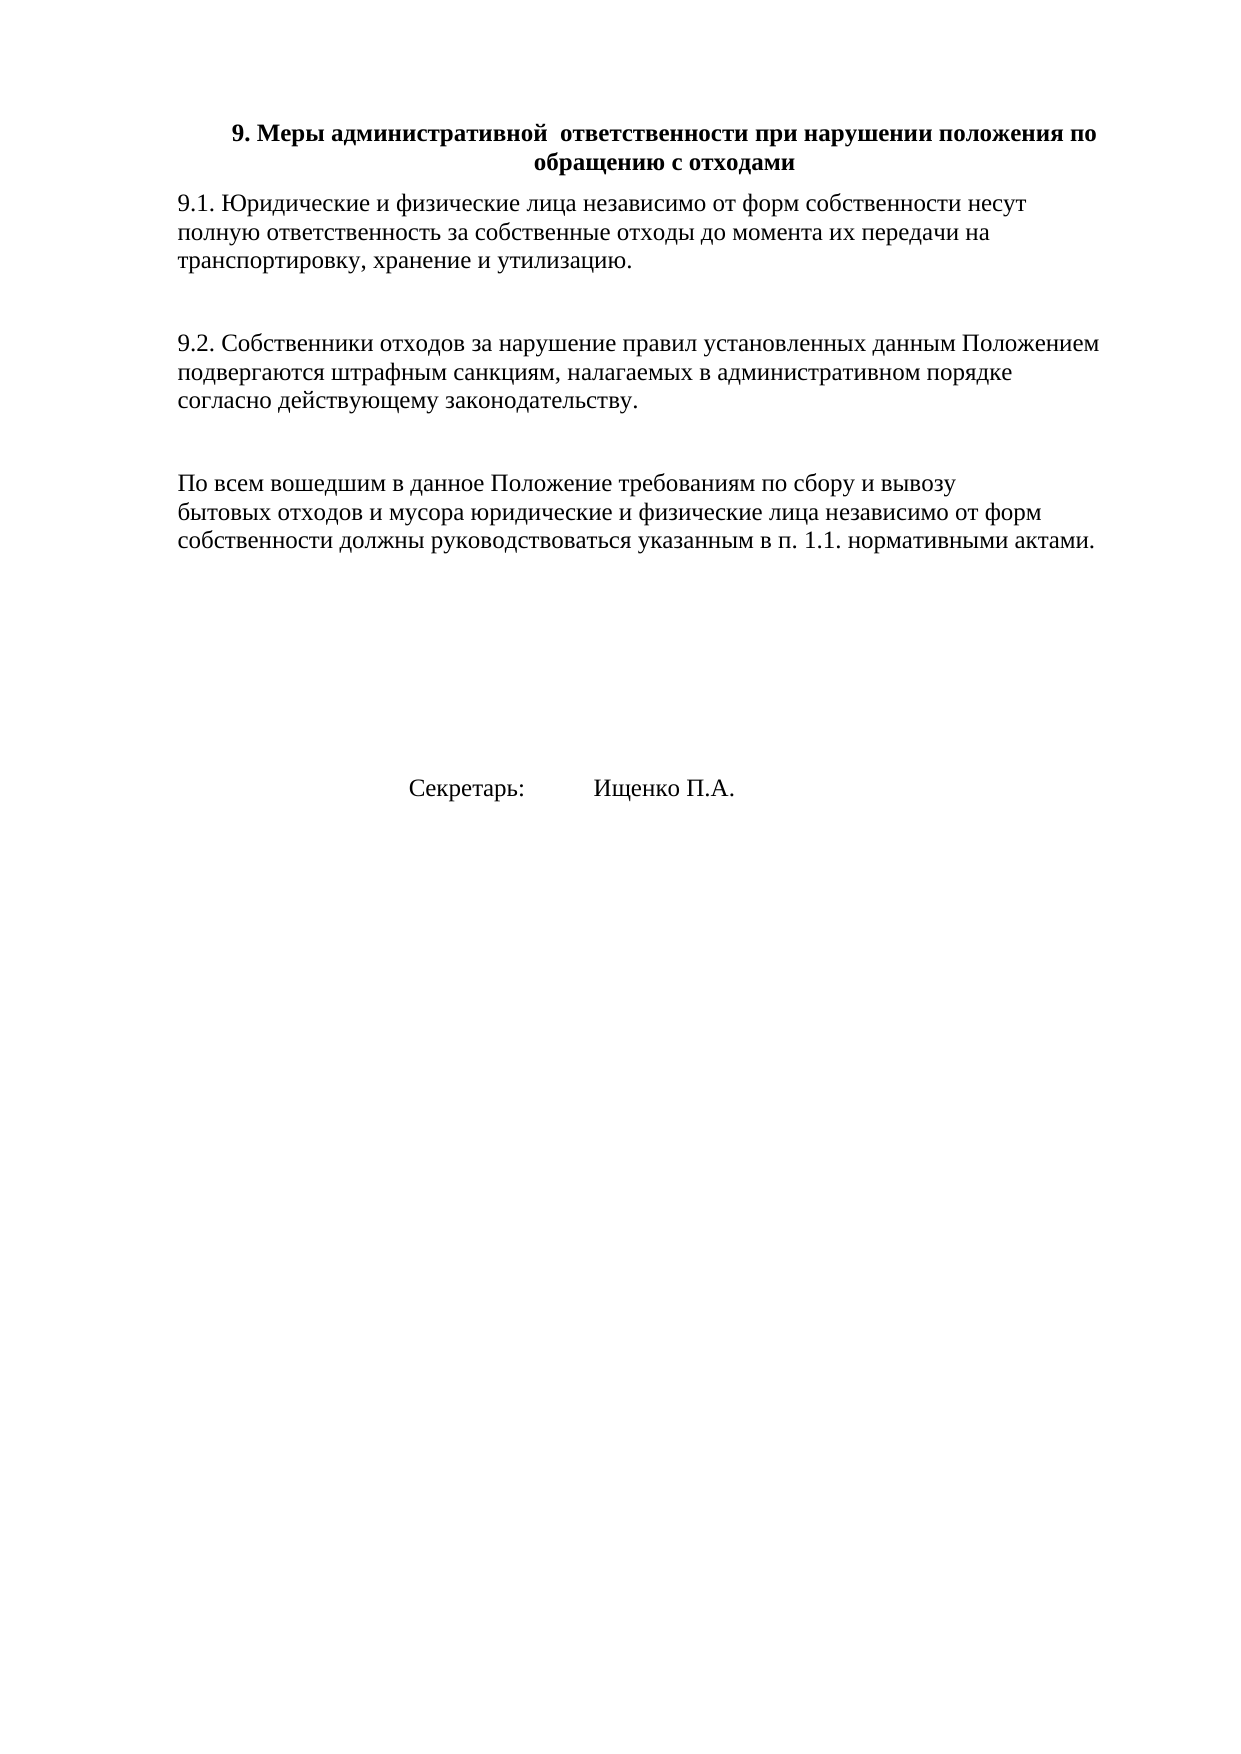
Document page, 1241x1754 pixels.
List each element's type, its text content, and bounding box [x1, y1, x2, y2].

text 9. Меры административной ответственности при нарушении положения по обращению с отходами [177, 118, 1152, 176]
text По всем вошедшим в данное Положение требованиям по сбору и вывозу бытовых отходов и мусора юридические и физические лица независимо от форм собственности должны руководствоваться указанным в п. 1.1. нормативными актами. [177, 468, 1152, 554]
text 9.2. Собственники отходов за нарушение правил установленных данным Положением подвергаются штрафным санкциям, налагаемых в административном порядке согласно действующему законодательству. [177, 328, 1152, 414]
text Секретарь: Ищенко П.А. [177, 773, 1152, 802]
text 9.1. Юридические и физические лица независимо от форм собственности несут полную ответственность за собственные отходы до момента их передачи на транспортировку, хранение и утилизацию. [177, 188, 1152, 274]
